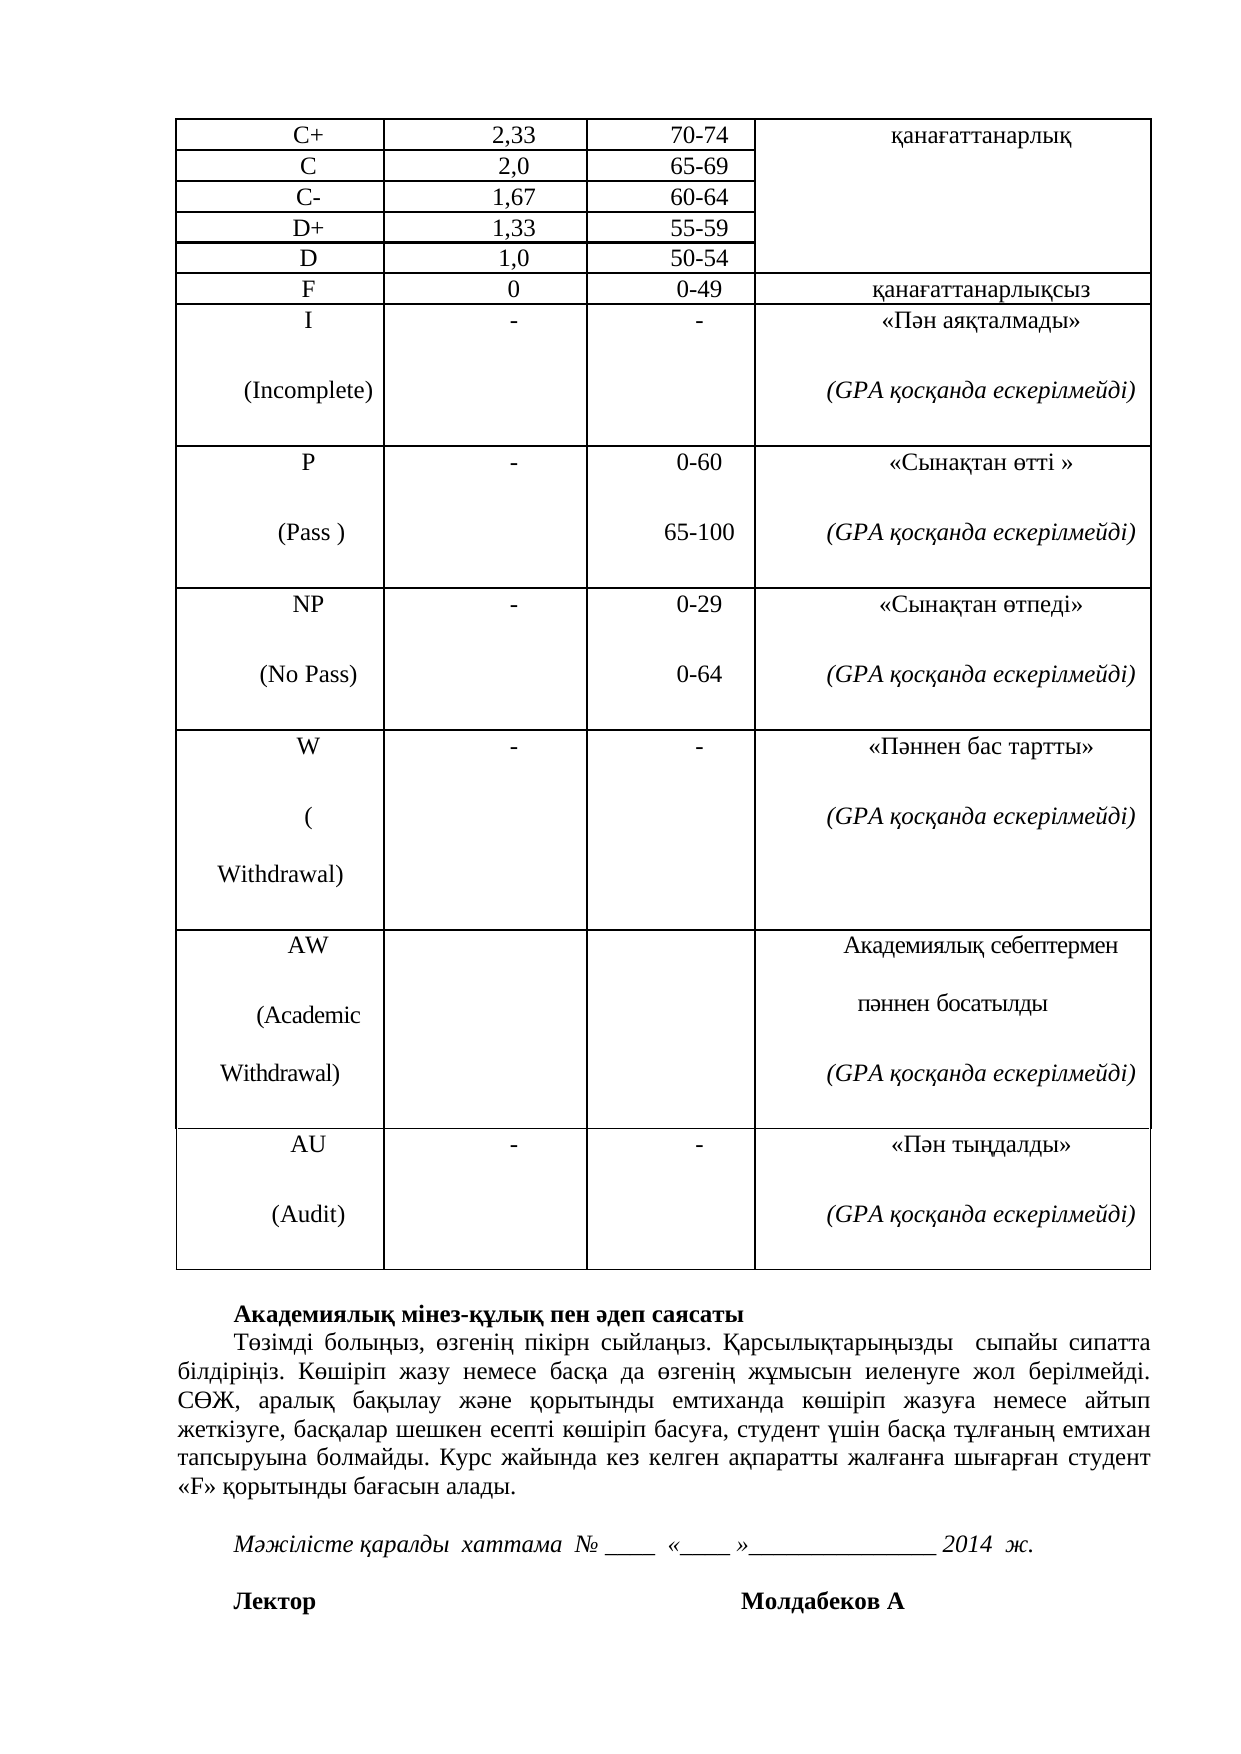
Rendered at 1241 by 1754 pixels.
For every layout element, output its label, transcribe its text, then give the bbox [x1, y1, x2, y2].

table_cell 1,67 [385, 182, 586, 211]
text Мәжілісте қаралды хаттама № ____ «____ »_______________ 2014 ж. [177, 1529, 1152, 1557]
table_cell 0-29 0-64 [588, 589, 754, 729]
text Лектор Молдабеков А [177, 1586, 1152, 1615]
table_cell 0-60 65-100 [588, 447, 754, 587]
table_cell С [177, 151, 383, 180]
table_cell 65-69 [588, 151, 754, 180]
table_cell 70-74 [588, 120, 754, 149]
table_cell С+ [177, 120, 383, 149]
text Академиялық мінез-құлық пен әдеп саясаты [177, 1299, 1152, 1327]
table_cell - [385, 589, 586, 729]
table_cell F [177, 274, 383, 303]
table_cell С- [177, 182, 383, 211]
table_cell қанағаттанарлықсыз [756, 274, 1150, 303]
table_cell - [385, 305, 586, 445]
table_cell - [385, 1129, 586, 1269]
table_cell AU (Audit) [177, 1129, 383, 1269]
table_cell - [385, 731, 586, 928]
table_cell 1,33 [385, 213, 586, 241]
table_cell - [588, 305, 754, 445]
table_cell 0 [385, 274, 586, 303]
table_cell Академиялық себептермен пәннен босатылды (GPA қосқанда ескерілмейді) [756, 931, 1150, 1128]
table_cell «Сынақтан өтпеді» (GPA қосқанда ескерілмейді) [756, 589, 1150, 729]
table_cell 60-64 [588, 182, 754, 211]
table_cell «Пән тыңдалды» (GPA қосқанда ескерілмейді) [756, 1128, 1150, 1269]
table_cell I (Incomplete) [177, 305, 383, 445]
table_cell 0-49 [588, 274, 754, 303]
table_cell «Пәннен бас тартты» (GPA қосқанда ескерілмейді) [756, 731, 1150, 928]
table_cell P (Pass ) [177, 447, 383, 587]
table_cell - [385, 447, 586, 587]
text Төзімді болыңыз, өзгенің пікірн сыйлаңыз. Қарсылықтарыңызды сыпайы сипатта білдіріңіз. Көшіріп жазу немесе басқа да өзгенің жұмысын иеленуге жол берілмейді. СӨЖ, аралық бақылау және қорытынды емтиханда көшіріп жазуға немесе айтып жеткізуге, басқалар шешкен есепті көшіріп басуға, студент үшін басқа тұлғаның емтихан тапсыруына болмайды. Курс жайында кез келген ақпаратты жалғанға шығарған студент «F» қорытынды бағасын алады. [177, 1327, 1152, 1500]
table_cell [385, 931, 586, 1128]
table_cell AW (Academic Withdrawal) [177, 931, 383, 1128]
table_cell «Сынақтан өтті » (GPA қосқанда ескерілмейді) [756, 447, 1150, 587]
table_cell [588, 931, 754, 1128]
table_cell W (Withdrawal) [177, 731, 383, 928]
table_cell 1,0 [385, 244, 586, 272]
table_cell «Пән аяқталмады» (GPA қосқанда ескерілмейді) [756, 305, 1150, 445]
table_cell 2,33 [385, 120, 586, 149]
table_cell - [588, 731, 754, 928]
table_cell 50-54 [588, 244, 754, 272]
table_cell D+ [177, 213, 383, 241]
table_cell D [177, 244, 383, 272]
table_cell 2,0 [385, 151, 586, 180]
table_cell қанағаттанарлық [756, 120, 1150, 272]
table_cell NP (No Рass) [177, 589, 383, 729]
table_cell - [588, 1129, 754, 1269]
table_cell 55-59 [588, 213, 754, 241]
